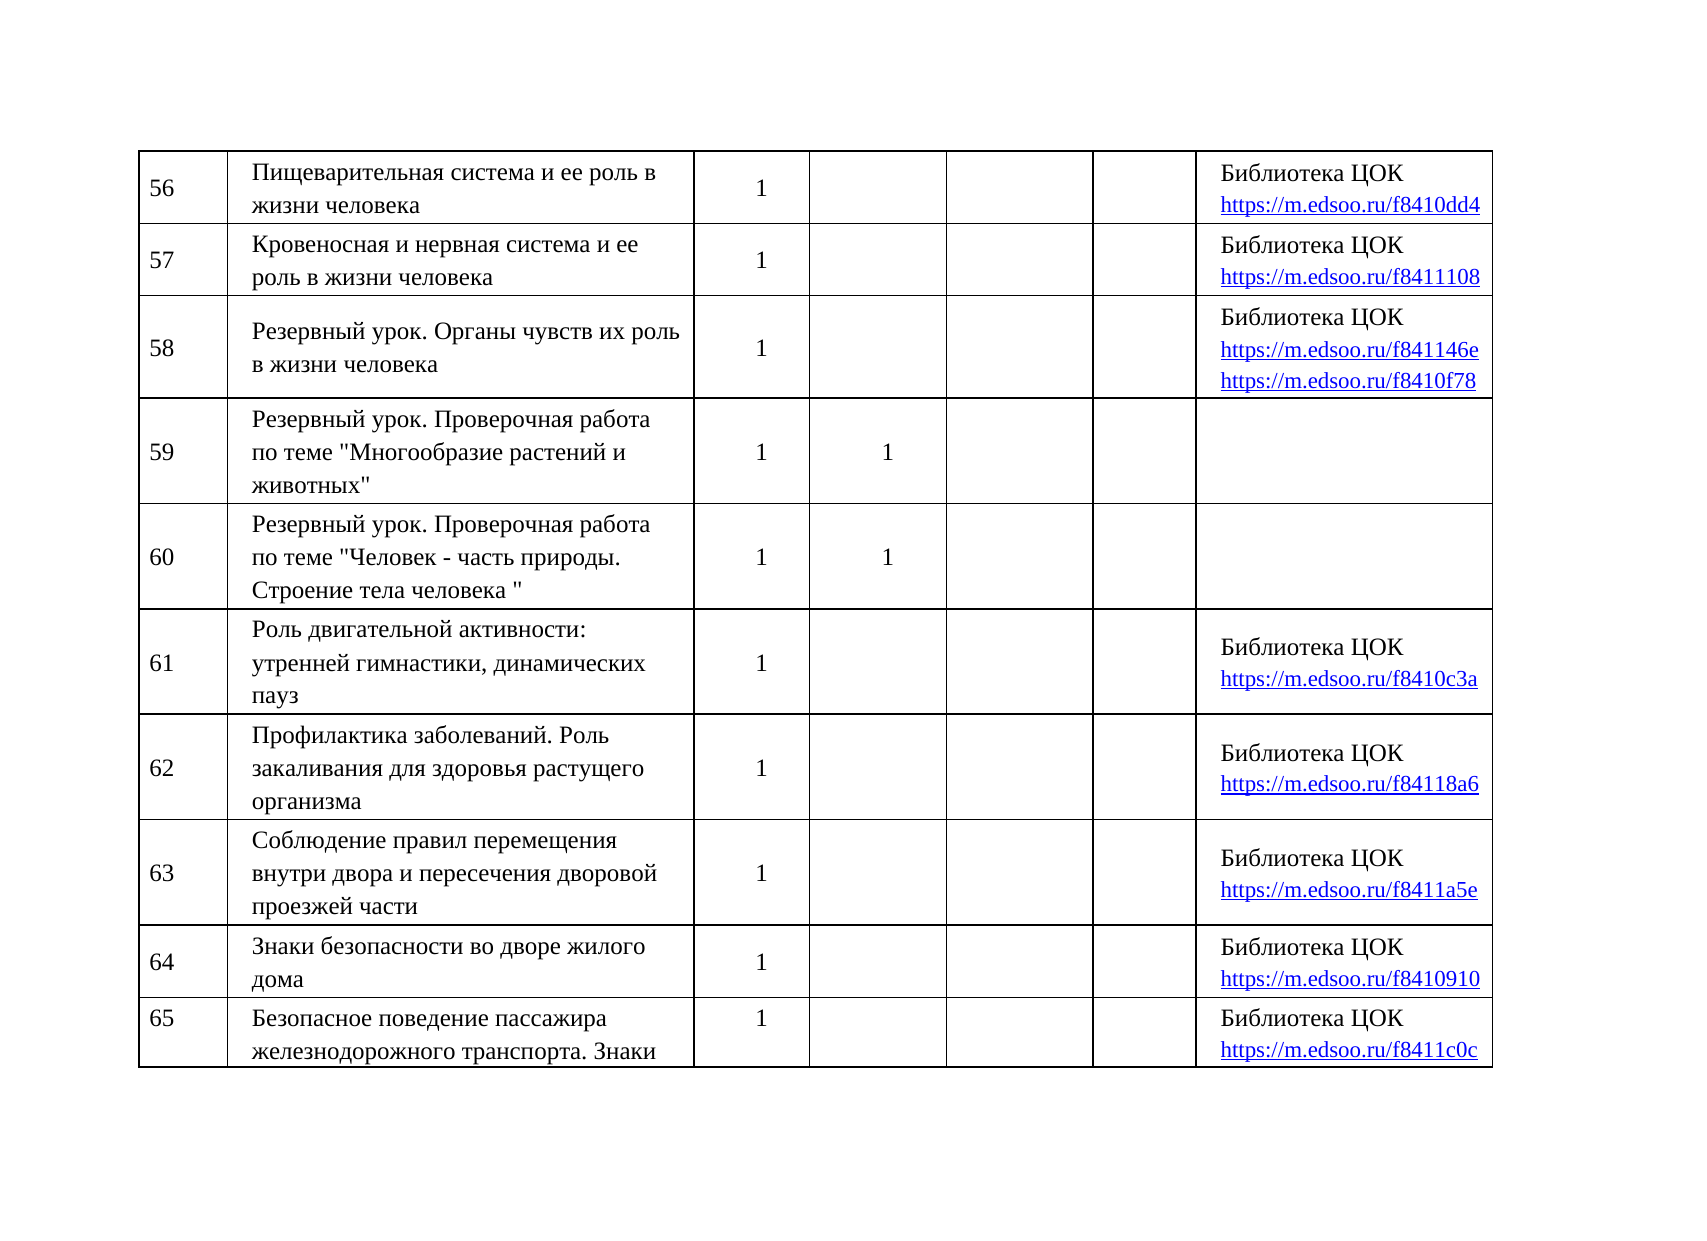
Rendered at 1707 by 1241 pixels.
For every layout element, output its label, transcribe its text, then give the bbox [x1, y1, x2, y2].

table_cell 1 [695, 610, 809, 713]
table_cell Библиотека ЦОК https://m.edsoo.ru/f841146e https://m.edsoo.ru/f8410f78 [1197, 296, 1492, 397]
table_cell Библиотека ЦОК https://m.edsoo.ru/f8410910 [1197, 926, 1492, 996]
table_cell [947, 152, 1092, 222]
table_cell [810, 152, 946, 222]
table_cell Знаки безопасности во дворе жилого дома [228, 926, 693, 996]
table_cell 1 [695, 926, 809, 996]
table_cell 1 [695, 998, 809, 1066]
table_cell [947, 224, 1092, 295]
table_cell Профилактика заболеваний. Роль закаливания для здоровья растущего организма [228, 715, 693, 819]
table_cell [1094, 296, 1195, 397]
table_cell [1094, 715, 1195, 819]
table_cell [810, 610, 946, 713]
table_cell [1094, 399, 1195, 502]
table_cell Резервный урок. Проверочная работа по теме "Многообразие растений и животных" [228, 399, 693, 502]
table_cell [1094, 504, 1195, 608]
table_cell Резервный урок. Проверочная работа по теме "Человек - часть природы. Строение тела человека " [228, 504, 693, 608]
table_cell [947, 399, 1092, 502]
table_cell Кровеносная и нервная система и ее роль в жизни человека [228, 224, 693, 295]
table_cell 1 [695, 504, 809, 608]
table_cell [810, 998, 946, 1066]
table_cell 62 [140, 715, 227, 819]
table_cell [810, 296, 946, 397]
table_cell Библиотека ЦОК https://m.edsoo.ru/f84118a6 [1197, 715, 1492, 819]
table_cell 1 [695, 152, 809, 222]
table_cell [947, 715, 1092, 819]
table_cell [947, 504, 1092, 608]
table_cell [1094, 820, 1195, 924]
table_cell 1 [810, 504, 946, 608]
table_cell Резервный урок. Органы чувств их роль в жизни человека [228, 296, 693, 397]
table_cell [810, 224, 946, 295]
table_cell Роль двигательной активности: утренней гимнастики, динамических пауз [228, 610, 693, 713]
table_cell Библиотека ЦОК https://m.edsoo.ru/f8410c3a [1197, 610, 1492, 713]
table_cell [947, 926, 1092, 996]
table_cell 1 [695, 715, 809, 819]
table_cell [1094, 224, 1195, 295]
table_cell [1197, 998, 1492, 1066]
table_cell [810, 926, 946, 996]
table_cell 1 [695, 399, 809, 502]
table_cell 58 [140, 296, 227, 397]
table_cell 60 [140, 504, 227, 608]
table_cell [1094, 152, 1195, 222]
table_cell [810, 820, 946, 924]
table_cell [1197, 504, 1492, 608]
table_cell 1 [695, 224, 809, 295]
table_cell 56 [140, 152, 227, 222]
table_cell 65 [140, 998, 227, 1066]
table_cell [1094, 926, 1195, 996]
table_cell 59 [140, 399, 227, 502]
table_cell Библиотека ЦОК https://m.edsoo.ru/f8411a5e [1197, 820, 1492, 924]
table_cell [1197, 399, 1492, 502]
table_cell 1 [695, 820, 809, 924]
table_cell [947, 296, 1092, 397]
table_cell Соблюдение правил перемещения внутри двора и пересечения дворовой проезжей части [228, 820, 693, 924]
table_cell [810, 715, 946, 819]
table_cell 63 [140, 820, 227, 924]
table_cell 1 [810, 399, 946, 502]
table_cell [947, 610, 1092, 713]
table_cell [947, 998, 1092, 1066]
table_cell [1094, 998, 1195, 1066]
table_cell 1 [695, 296, 809, 397]
table_cell Библиотека ЦОК https://m.edsoo.ru/f8411108 [1197, 224, 1492, 295]
table_cell 57 [140, 224, 227, 295]
table_cell [947, 820, 1092, 924]
table_cell Пищеварительная система и ее роль в жизни человека [228, 152, 693, 222]
table_cell 64 [140, 926, 227, 996]
table_cell [1094, 610, 1195, 713]
table_cell Библиотека ЦОК https://m.edsoo.ru/f8410dd4 [1197, 152, 1492, 222]
table_cell 61 [140, 610, 227, 713]
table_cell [228, 998, 693, 1066]
